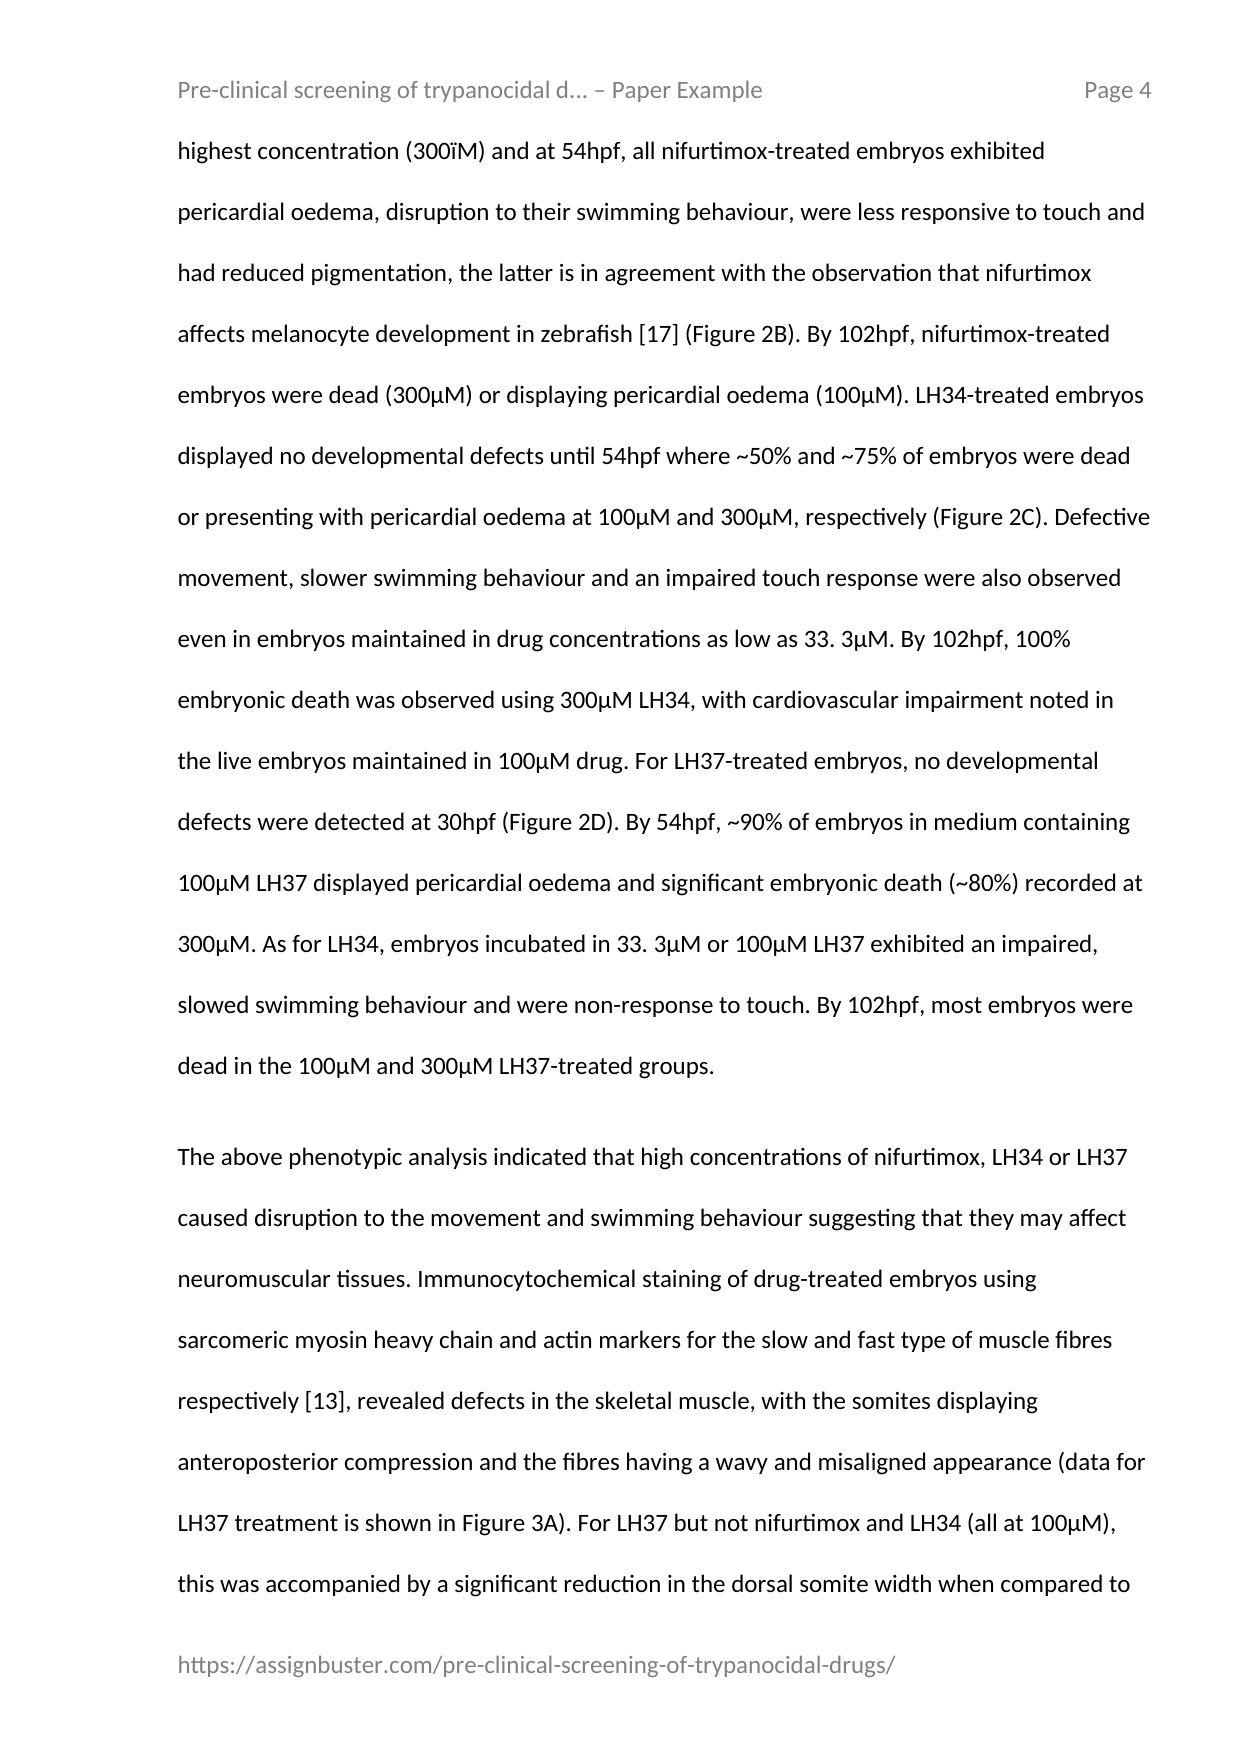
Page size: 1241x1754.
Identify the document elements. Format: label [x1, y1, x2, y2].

text [177, 135, 1152, 1081]
text [177, 1141, 1152, 1599]
